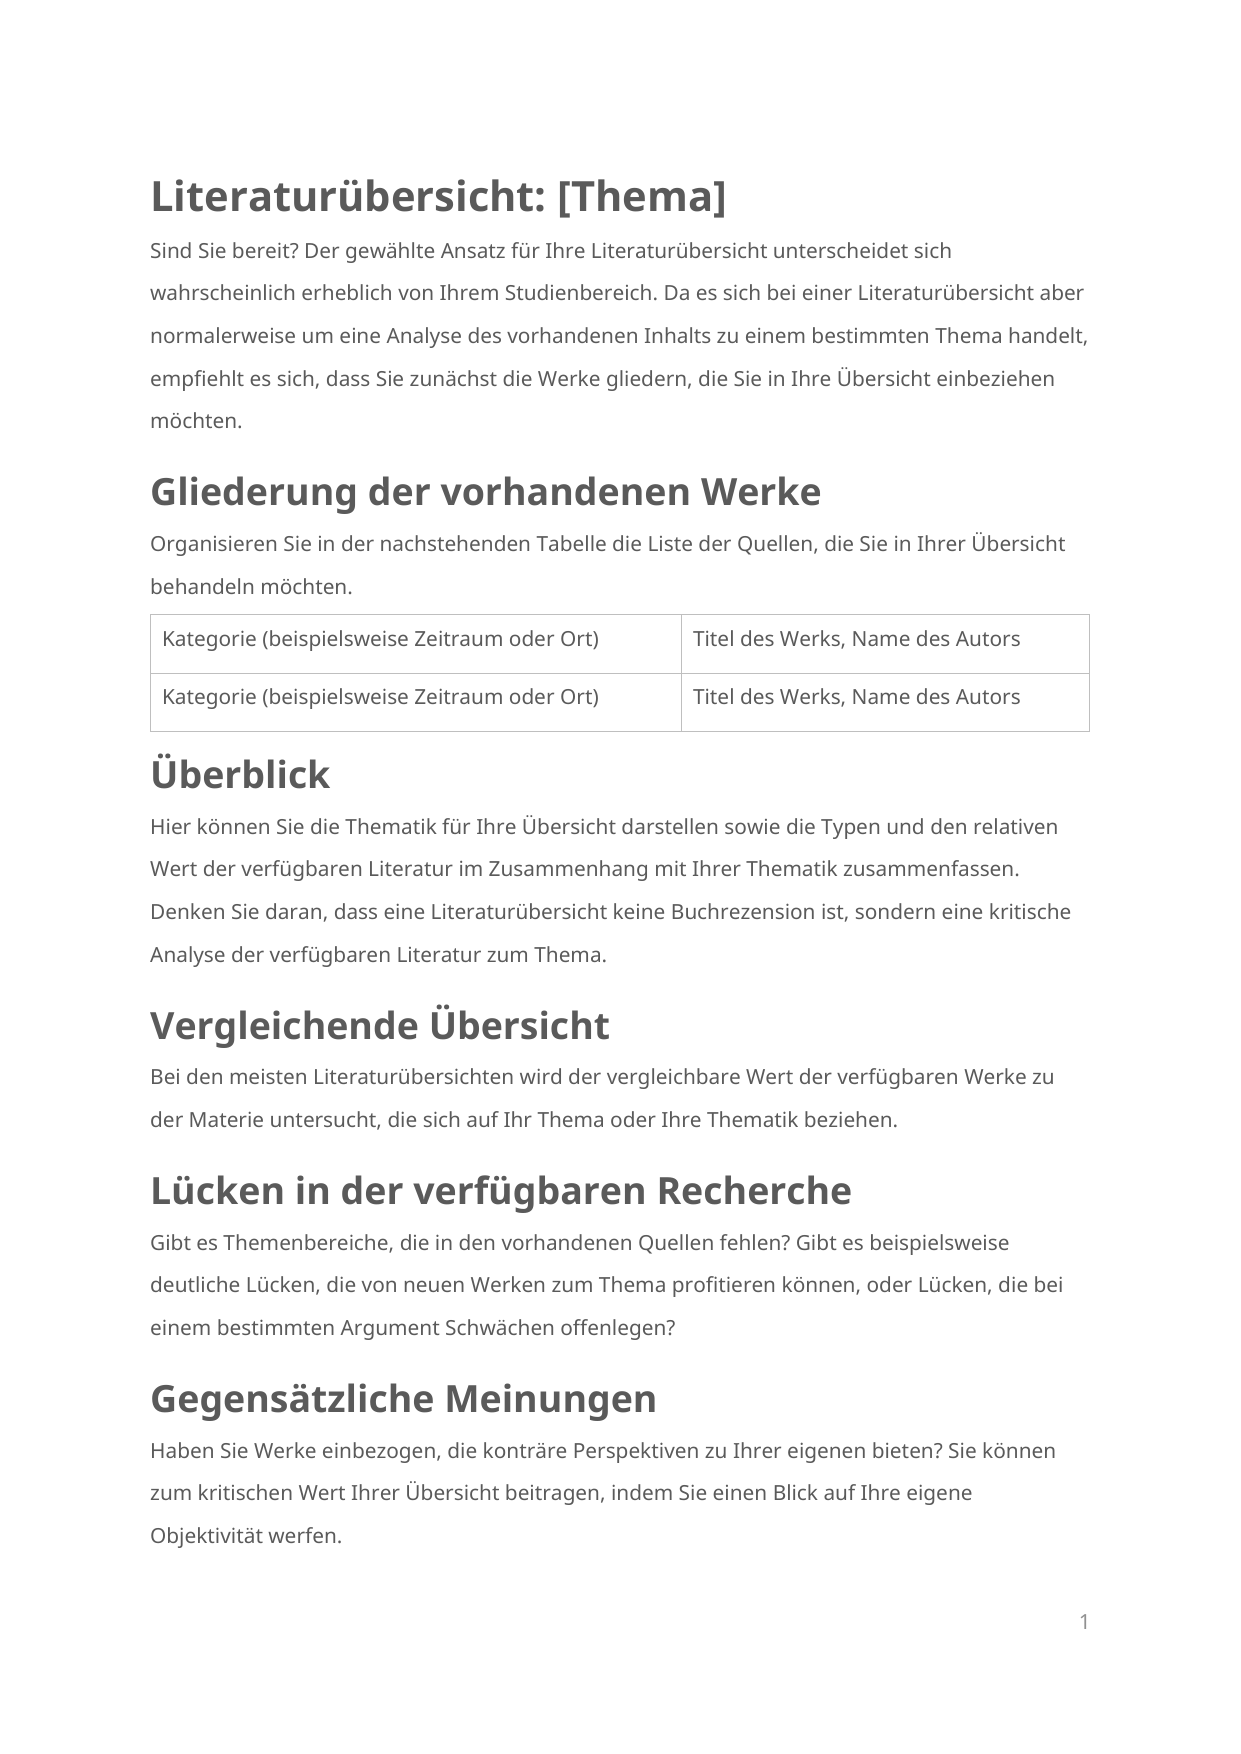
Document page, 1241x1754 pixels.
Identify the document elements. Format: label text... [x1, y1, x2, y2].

text Gibt es Themenbereiche, die in den vorhandenen Quellen fehlen? Gibt es beispielsweise deutliche Lücken, die von neuen Werken zum Thema profitieren können, oder Lücken, die bei einem bestimmten Argument Schwächen offenlegen? [150, 1228, 1090, 1342]
table_cell Titel des Werks, Name des Autors [682, 674, 1089, 731]
text Haben Sie Werke einbezogen, die konträre Perspektiven zu Ihrer eigenen bieten? Sie können zum kritischen Wert Ihrer Übersicht beitragen, indem Sie einen Blick auf Ihre eigene Objektivität werfen. [150, 1436, 1090, 1549]
text Hier können Sie die Thematik für Ihre Übersicht darstellen sowie die Typen und den relativen Wert der verfügbaren Literatur im Zusammenhang mit Ihrer Thematik zusammenfassen. Denken Sie daran, dass eine Literaturübersicht keine Buchrezension ist, sondern eine kritische Analyse der verfügbaren Literatur zum Thema. [150, 812, 1090, 968]
text Sind Sie bereit? Der gewählte Ansatz für Ihre Literaturübersicht unterscheidet sich wahrscheinlich erheblich von Ihrem Studienbereich. Da es sich bei einer Literaturübersicht aber normalerweise um eine Analyse des vorhandenen Inhalts zu einem bestimmten Thema handelt, empfiehlt es sich, dass Sie zunächst die Werke gliedern, die Sie in Ihre Übersicht einbeziehen möchten. [150, 236, 1090, 435]
subtitle Überblick [150, 748, 1090, 799]
table_cell Kategorie (beispielsweise Zeitraum oder Ort) [151, 674, 681, 731]
text Organisieren Sie in der nachstehenden Tabelle die Liste der Quellen, die Sie in Ihrer Übersicht behandeln möchten. [150, 529, 1090, 600]
text Bei den meisten Literaturübersichten wird der vergleichbare Wert der verfügbaren Werke zu der Materie untersucht, die sich auf Ihr Thema oder Ihre Thematik beziehen. [150, 1062, 1090, 1133]
subtitle Gegensätzliche Meinungen [150, 1372, 1090, 1423]
table_header Titel des Werks, Name des Autors [682, 615, 1089, 672]
subtitle Lücken in der verfügbaren Recherche [150, 1164, 1090, 1215]
subtitle Literaturübersicht: [Thema] [150, 167, 1090, 223]
subtitle Vergleichende Übersicht [150, 999, 1090, 1050]
table_header Kategorie (beispielsweise Zeitraum oder Ort) [151, 615, 681, 672]
subtitle Gliederung der vorhandenen Werke [150, 466, 1090, 517]
